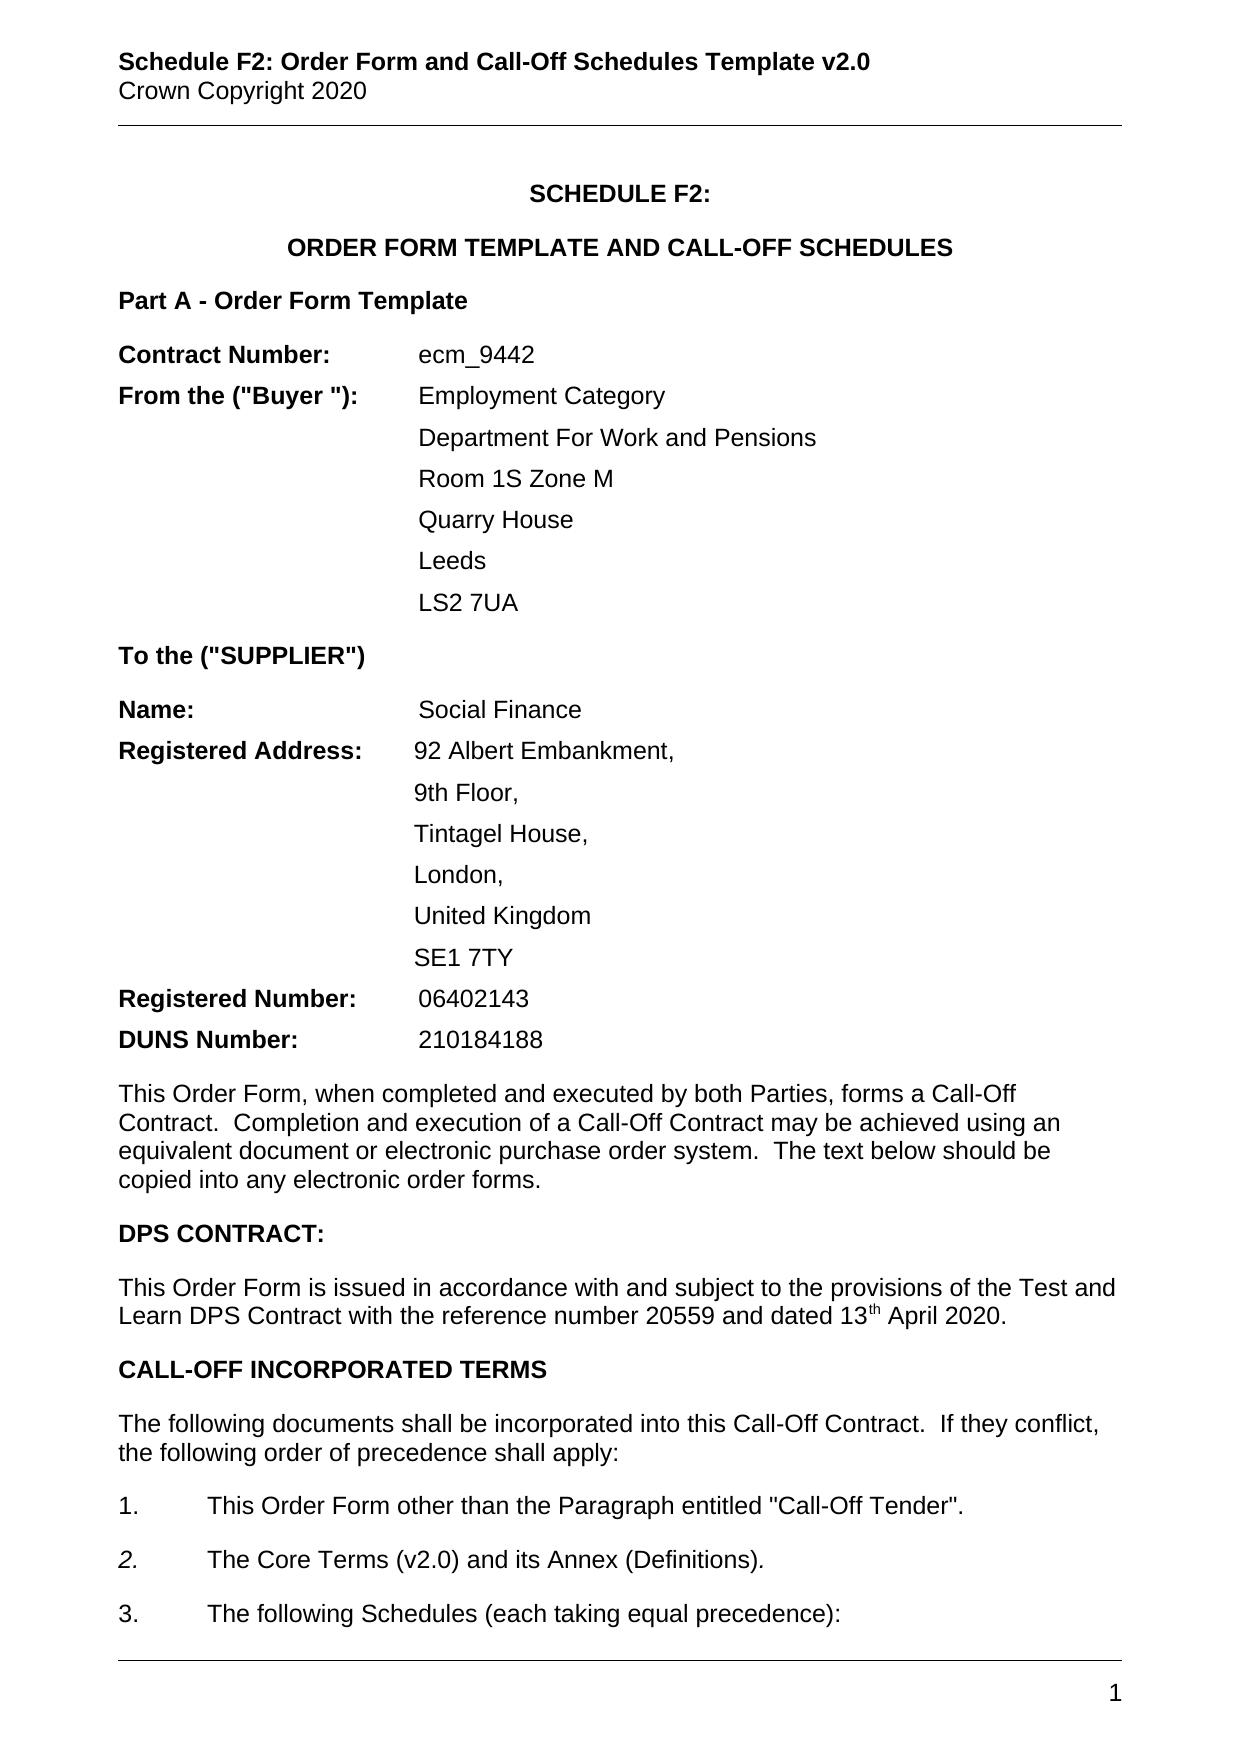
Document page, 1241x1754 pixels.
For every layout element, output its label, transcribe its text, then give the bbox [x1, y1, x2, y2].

text This Order Form is issued in accordance with and subject to the provisions of the Test and Learn DPS Contract with the reference number 20559 and dated 13th April 2020. [118, 1272, 1122, 1330]
text Quarry House [343, 505, 1122, 534]
text 9th Floor, [338, 777, 1122, 806]
text Registered Address: 92 Albert Embankment, [118, 736, 1122, 765]
text The following documents shall be incorporated into this Call-Off Contract. If they conflict, the following order of precedence shall apply: [118, 1409, 1122, 1466]
text CALL-OFF INCORPORATED TERMS [118, 1355, 1122, 1384]
list This Order Form other than the Paragraph entitled "Call-Off Tender". [118, 1491, 1122, 1520]
text To the ("SUPPLIER") [118, 641, 1122, 670]
text London, [338, 860, 1122, 889]
text Order FORM Template AND CALL-OFF SCHEDULES [118, 232, 1122, 261]
text Tintagel House, [338, 819, 1122, 847]
list The following Schedules (each taking equal precedence): [118, 1599, 1122, 1627]
text This Order Form, when completed and executed by both Parties, forms a Call-Off Contract. Completion and execution of a Call-Off Contract may be achieved using an equivalent document or electronic purchase order system. The text below should be copied into any electronic order forms. [118, 1079, 1122, 1194]
text Name: Social Finance [118, 695, 1122, 724]
text DPS CONTRACT: [118, 1219, 1122, 1247]
text Contract Number: ecm_9442 [118, 340, 1122, 369]
text Leeds [343, 546, 1122, 575]
text Schedule F2: [118, 179, 1122, 207]
text United Kingdom [338, 901, 1122, 930]
text DUNS Number: 210184188 [118, 1025, 1122, 1054]
text Part A - Order Form Template [118, 286, 1122, 315]
text Registered Number: 06402143 [118, 984, 1122, 1012]
text Room 1S Zone M [343, 464, 1122, 492]
list The Core Terms (v2.0) and its Annex (Definitions). [118, 1545, 1122, 1574]
text LS2 7UA [343, 587, 1122, 616]
text From the ("Buyer "): Employment Category [118, 381, 1122, 410]
text Department For Work and Pensions [343, 422, 1122, 451]
text SE1 7TY [343, 942, 1122, 971]
